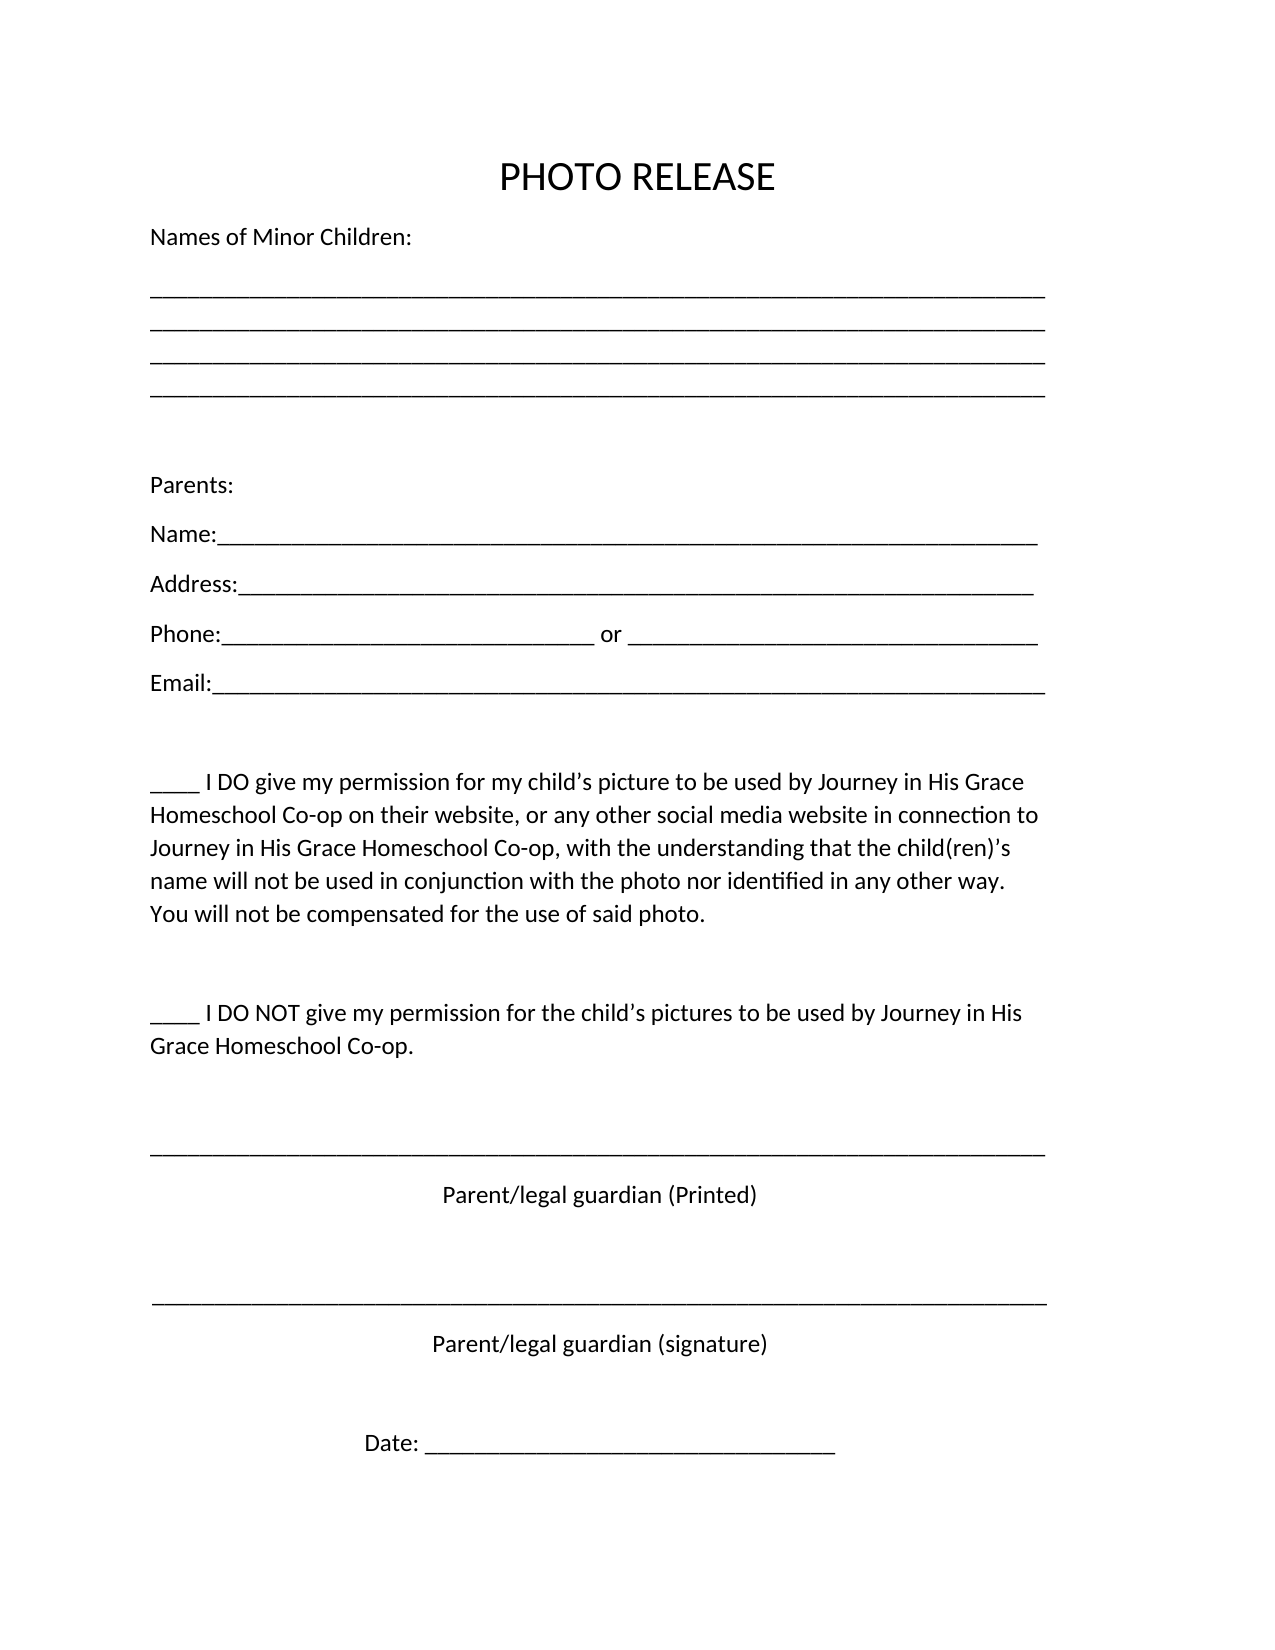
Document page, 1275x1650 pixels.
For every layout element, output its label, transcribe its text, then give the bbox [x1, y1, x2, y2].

text Parents: [150, 469, 1050, 499]
text Phone:______________________________ or _________________________________ [150, 618, 1050, 648]
text Parent/legal guardian (signature) [150, 1328, 1050, 1358]
text ________________________________________________________________________________________________________________________________________________________________________________________________________________________________________________________________________________________________ [150, 271, 1050, 400]
text PHOTO RELEASE [225, 150, 1050, 201]
text Date: _________________________________ [150, 1427, 1050, 1457]
text ____ I DO give my permission for my child’s picture to be used by Journey in His Grace Homeschool Co-op on their website, or any other social media website in connection to Journey in His Grace Homeschool Co-op, with the understanding that the child(ren)’s name will not be used in conjunction with the photo nor identified in any other way. You will not be compensated for the use of said photo. [150, 767, 1050, 929]
text Address:________________________________________________________________ [150, 568, 1050, 599]
text Names of Minor Children: [150, 222, 1050, 252]
text Email:___________________________________________________________________ [150, 667, 1050, 698]
text Name:__________________________________________________________________ [150, 519, 1050, 549]
text Parent/legal guardian (Printed) [150, 1179, 1050, 1209]
text ____ I DO NOT give my permission for the child’s pictures to be used by Journey in His Grace Homeschool Co-op. [150, 997, 1050, 1061]
text ________________________________________________________________________ [150, 1129, 1050, 1160]
text ________________________________________________________________________ [150, 1278, 1050, 1309]
